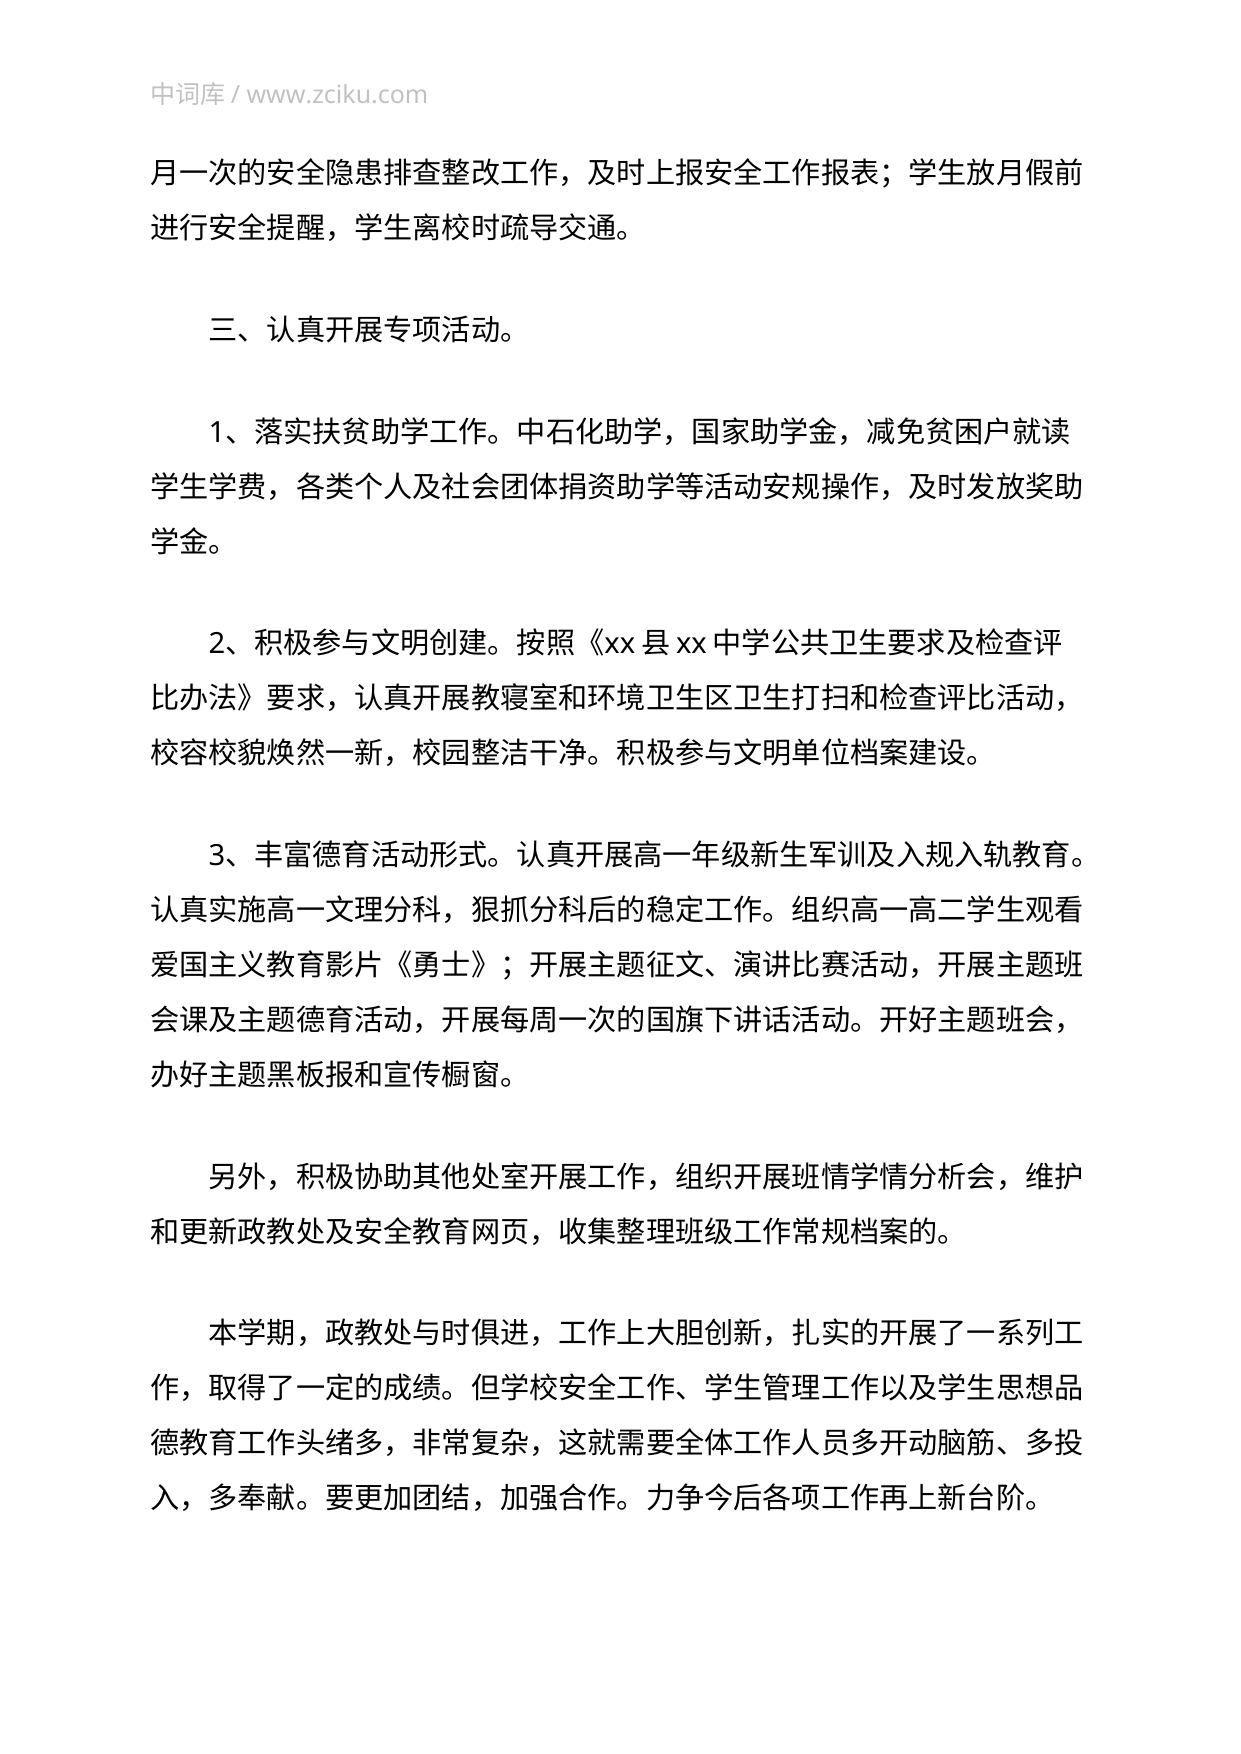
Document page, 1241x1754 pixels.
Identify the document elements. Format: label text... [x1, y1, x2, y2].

text 2、积极参与文明创建。按照《xx县xx中学公共卫生要求及检查评比办法》要求，认真开展教寝室和环境卫生区卫生打扫和检查评比活动，校容校貌焕然一新，校园整洁干净。积极参与文明单位档案建设。 [150, 620, 1090, 772]
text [150, 150, 1090, 247]
text 本学期，政教处与时俱进，工作上大胆创新，扎实的开展了一系列工作，取得了一定的成绩。但学校安全工作、学生管理工作以及学生思想品德教育工作头绪多，非常复杂，这就需要全体工作人员多开动脑筋、多投入，多奉献。要更加团结，加强合作。力争今后各项工作再上新台阶。 [150, 1310, 1090, 1517]
text 1、落实扶贫助学工作。中石化助学，国家助学金，减免贫困户就读学生学费，各类个人及社会团体捐资助学等活动安规操作，及时发放奖助学金。 [150, 408, 1090, 561]
text 另外，积极协助其他处室开展工作，组织开展班情学情分析会，维护和更新政教处及安全教育网页，收集整理班级工作常规档案的。 [150, 1153, 1090, 1250]
text 三、认真开展专项活动。 [150, 307, 1090, 349]
text 3、丰富德育活动形式。认真开展高一年级新生军训及入规入轨教育。认真实施高一文理分科，狠抓分科后的稳定工作。组织高一高二学生观看爱国主义教育影片《勇士》；开展主题征文、演讲比赛活动，开展主题班会课及主题德育活动，开展每周一次的国旗下讲话活动。开好主题班会，办好主题黑板报和宣传橱窗。 [150, 832, 1090, 1094]
